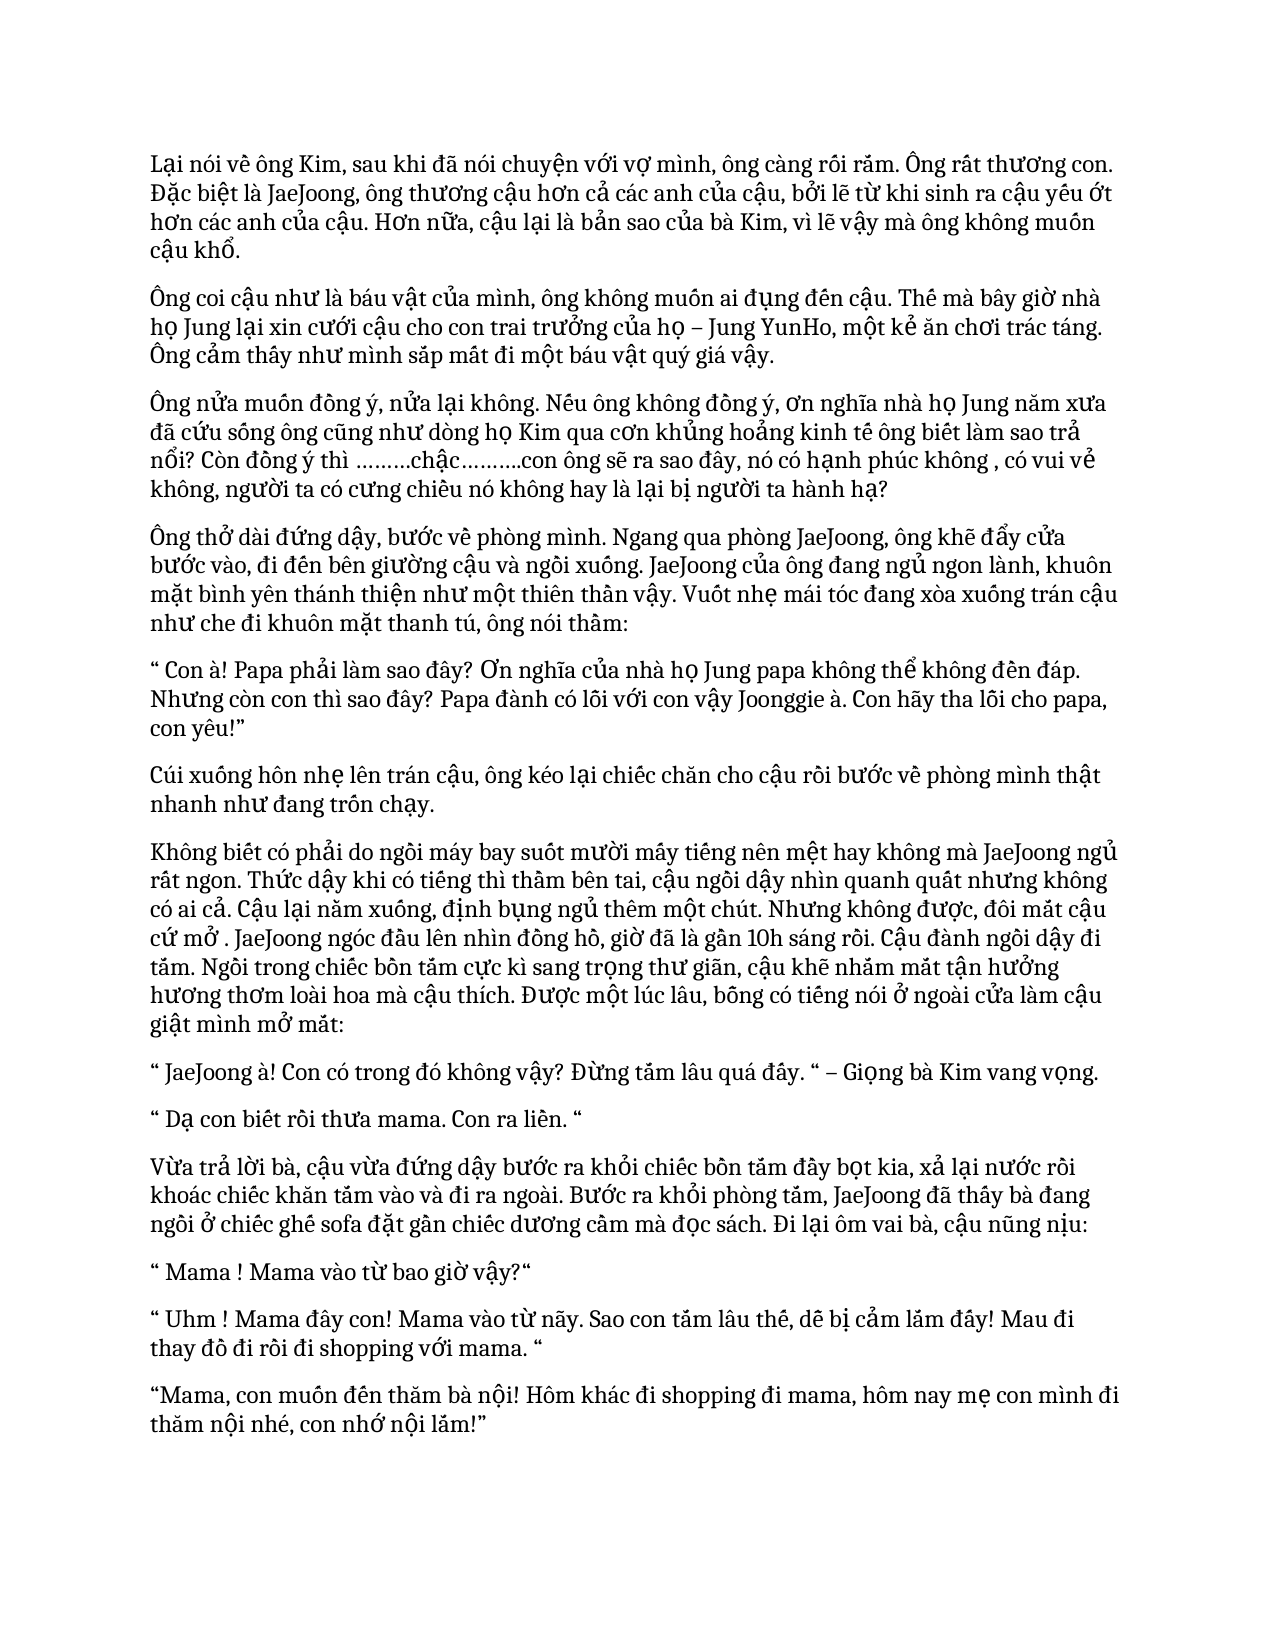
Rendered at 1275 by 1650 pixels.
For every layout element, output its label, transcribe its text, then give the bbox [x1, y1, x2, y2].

text Ông thở dài đứng dậy, bước về phòng mình. Ngang qua phòng JaeJoong, ông khẽ đẩy cửa bước vào, đi đến bên giường cậu và ngồi xuống. JaeJoong của ông đang ngủ ngon lành, khuôn mặt bình yên thánh thiện như một thiên thần vậy. Vuốt nhẹ mái tóc đang xòa xuống trán cậu như che đi khuôn mặt thanh tú, ông nói thầm: [150, 522, 1125, 637]
text Không biết có phải do ngồi máy bay suốt mười mấy tiếng nên mệt hay không mà JaeJoong ngủ rất ngon. Thức dậy khi có tiếng thì thầm bên tai, cậu ngồi dậy nhìn quanh quất nhưng không có ai cả. Cậu lại nằm xuống, định bụng ngủ thêm một chút. Nhưng không được, đôi mắt cậu cứ mở . JaeJoong ngóc đầu lên nhìn đồng hồ, giờ đã là gần 10h sáng rồi. Cậu đành ngồi dậy đi tắm. Ngồi trong chiếc bồn tắm cực kì sang trọng thư giãn, cậu khẽ nhắm mắt tận hưởng hương thơm loài hoa mà cậu thích. Được một lúc lâu, bỗng có tiếng nói ở ngoài cửa làm cậu giật mình mở mắt: [150, 837, 1125, 1039]
text “ Dạ con biết rồi thưa mama. Con ra liền. “ [150, 1105, 1125, 1134]
text “ Mama ! Mama vào từ bao giờ vậy?“ [150, 1257, 1125, 1286]
text Vừa trả lời bà, cậu vừa đứng dậy bước ra khỏi chiếc bồn tắm đầy bọt kia, xả lại nước rồi khoác chiếc khăn tắm vào và đi ra ngoài. Bước ra khỏi phòng tắm, JaeJoong đã thấy bà đang ngồi ở chiếc ghế sofa đặt gần chiếc dương cầm mà đọc sách. Đi lại ôm vai bà, cậu nũng nịu: [150, 1152, 1125, 1239]
text Ông coi cậu như là báu vật của mình, ông không muốn ai đụng đến cậu. Thế mà bây giờ nhà họ Jung lại xin cưới cậu cho con trai trưởng của họ – Jung YunHo, một kẻ ăn chơi trác táng. Ông cảm thấy như mình sắp mất đi một báu vật quý giá vậy. [150, 284, 1125, 370]
text “ Con à! Papa phải làm sao đây? Ơn nghĩa của nhà họ Jung papa không thể không đền đáp. Nhưng còn con thì sao đây? Papa đành có lỗi với con vậy Joonggie à. Con hãy tha lỗi cho papa, con yêu!” [150, 656, 1125, 742]
text Ông nửa muốn đồng ý, nửa lại không. Nếu ông không đồng ý, ơn nghĩa nhà họ Jung năm xưa đã cứu sống ông cũng như dòng họ Kim qua cơn khủng hoảng kinh tế ông biết làm sao trả nổi? Còn đồng ý thì ………chậc……….con ông sẽ ra sao đây, nó có hạnh phúc không , có vui vẻ không, người ta có cưng chiều nó không hay là lại bị người ta hành hạ? [150, 389, 1125, 504]
text “Mama, con muốn đến thăm bà nội! Hôm khác đi shopping đi mama, hôm nay mẹ con mình đi thăm nội nhé, con nhớ nội lắm!” [150, 1381, 1125, 1439]
text “ Uhm ! Mama đây con! Mama vào từ nãy. Sao con tắm lâu thế, dễ bị cảm lắm đấy! Mau đi thay đồ đi rồi đi shopping với mama. “ [150, 1305, 1125, 1362]
text Lại nói về ông Kim, sau khi đã nói chuyện với vợ mình, ông càng rối rắm. Ông rất thương con. Đặc biệt là JaeJoong, ông thương cậu hơn cả các anh của cậu, bởi lẽ từ khi sinh ra cậu yếu ớt hơn các anh của cậu. Hơn nữa, cậu lại là bản sao của bà Kim, vì lẽ vậy mà ông không muốn cậu khổ. [150, 150, 1125, 265]
text Cúi xuống hôn nhẹ lên trán cậu, ông kéo lại chiếc chăn cho cậu rồi bước về phòng mình thật nhanh như đang trốn chạy. [150, 761, 1125, 819]
text “ JaeJoong à! Con có trong đó không vậy? Đừng tắm lâu quá đấy. “ – Giọng bà Kim vang vọng. [150, 1057, 1125, 1086]
